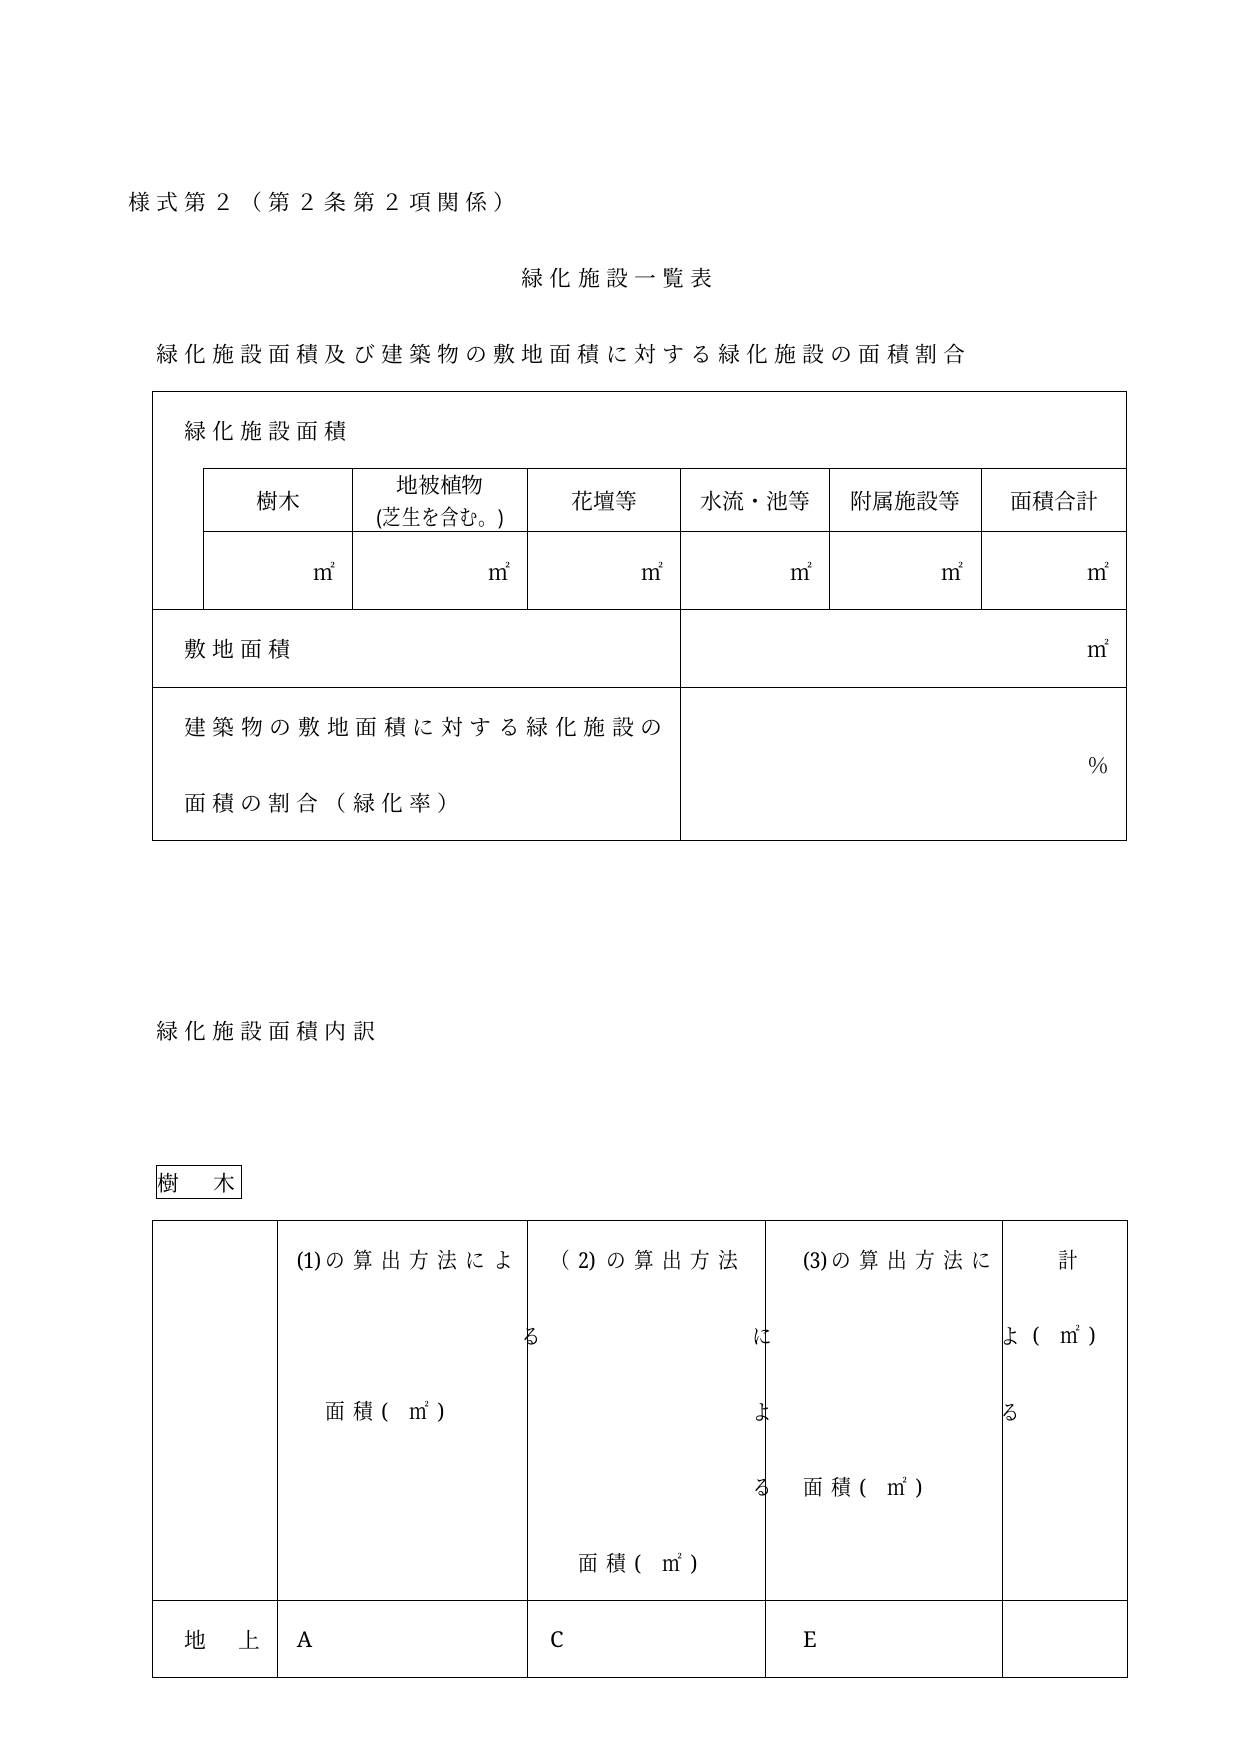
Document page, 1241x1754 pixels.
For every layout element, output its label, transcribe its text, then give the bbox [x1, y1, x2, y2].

table_cell ㎡ [204, 532, 352, 609]
table_header (1)の算出方法による 面積(㎡) [278, 1221, 527, 1600]
table_cell 花壇等 [528, 469, 680, 531]
table_cell [153, 468, 203, 609]
table_cell ％ [681, 688, 1126, 839]
table_cell ㎡ [681, 532, 829, 609]
table_cell C [528, 1601, 765, 1677]
table_header [153, 1221, 277, 1600]
table_cell 附属施設等 [830, 469, 981, 531]
table_cell 建築物の敷地面積に対する緑化施設の面積の割合（緑化率） [153, 688, 680, 839]
table_cell ㎡ [982, 532, 1126, 609]
text 樹 木 [128, 1144, 1112, 1220]
table_header （2)の算出方法による 面積(㎡) [528, 1221, 765, 1600]
table_cell 水流・池等 [681, 469, 829, 531]
text 緑化施設面積及び建築物の敷地面積に対する緑化施設の面積割合 [128, 315, 1112, 391]
table_cell ㎡ [681, 610, 1126, 687]
table_cell ㎡ [353, 532, 527, 609]
table_header (3)の算出方法による 面積(㎡) [766, 1221, 1002, 1600]
table_cell A [278, 1601, 527, 1677]
table_cell 敷地面積 [153, 610, 680, 687]
text 緑化施設面積内訳 [128, 992, 1112, 1068]
table_cell 面積合計 [982, 469, 1126, 531]
text 様式第２（第２条第２項関係） [128, 163, 1112, 239]
table_cell ㎡ [528, 532, 680, 609]
table_cell 樹木 [204, 469, 352, 531]
text 緑化施設一覧表 [128, 239, 1112, 315]
table_header 緑化施設面積 [153, 392, 1126, 468]
table_cell E [766, 1601, 1002, 1677]
table_cell [1003, 1601, 1127, 1677]
table_cell 地被植物 (芝生を含む。) [353, 469, 527, 531]
table_header 計 (㎡) [1003, 1221, 1127, 1600]
table_cell 地上部 [153, 1601, 277, 1677]
table_cell ㎡ [830, 532, 981, 609]
